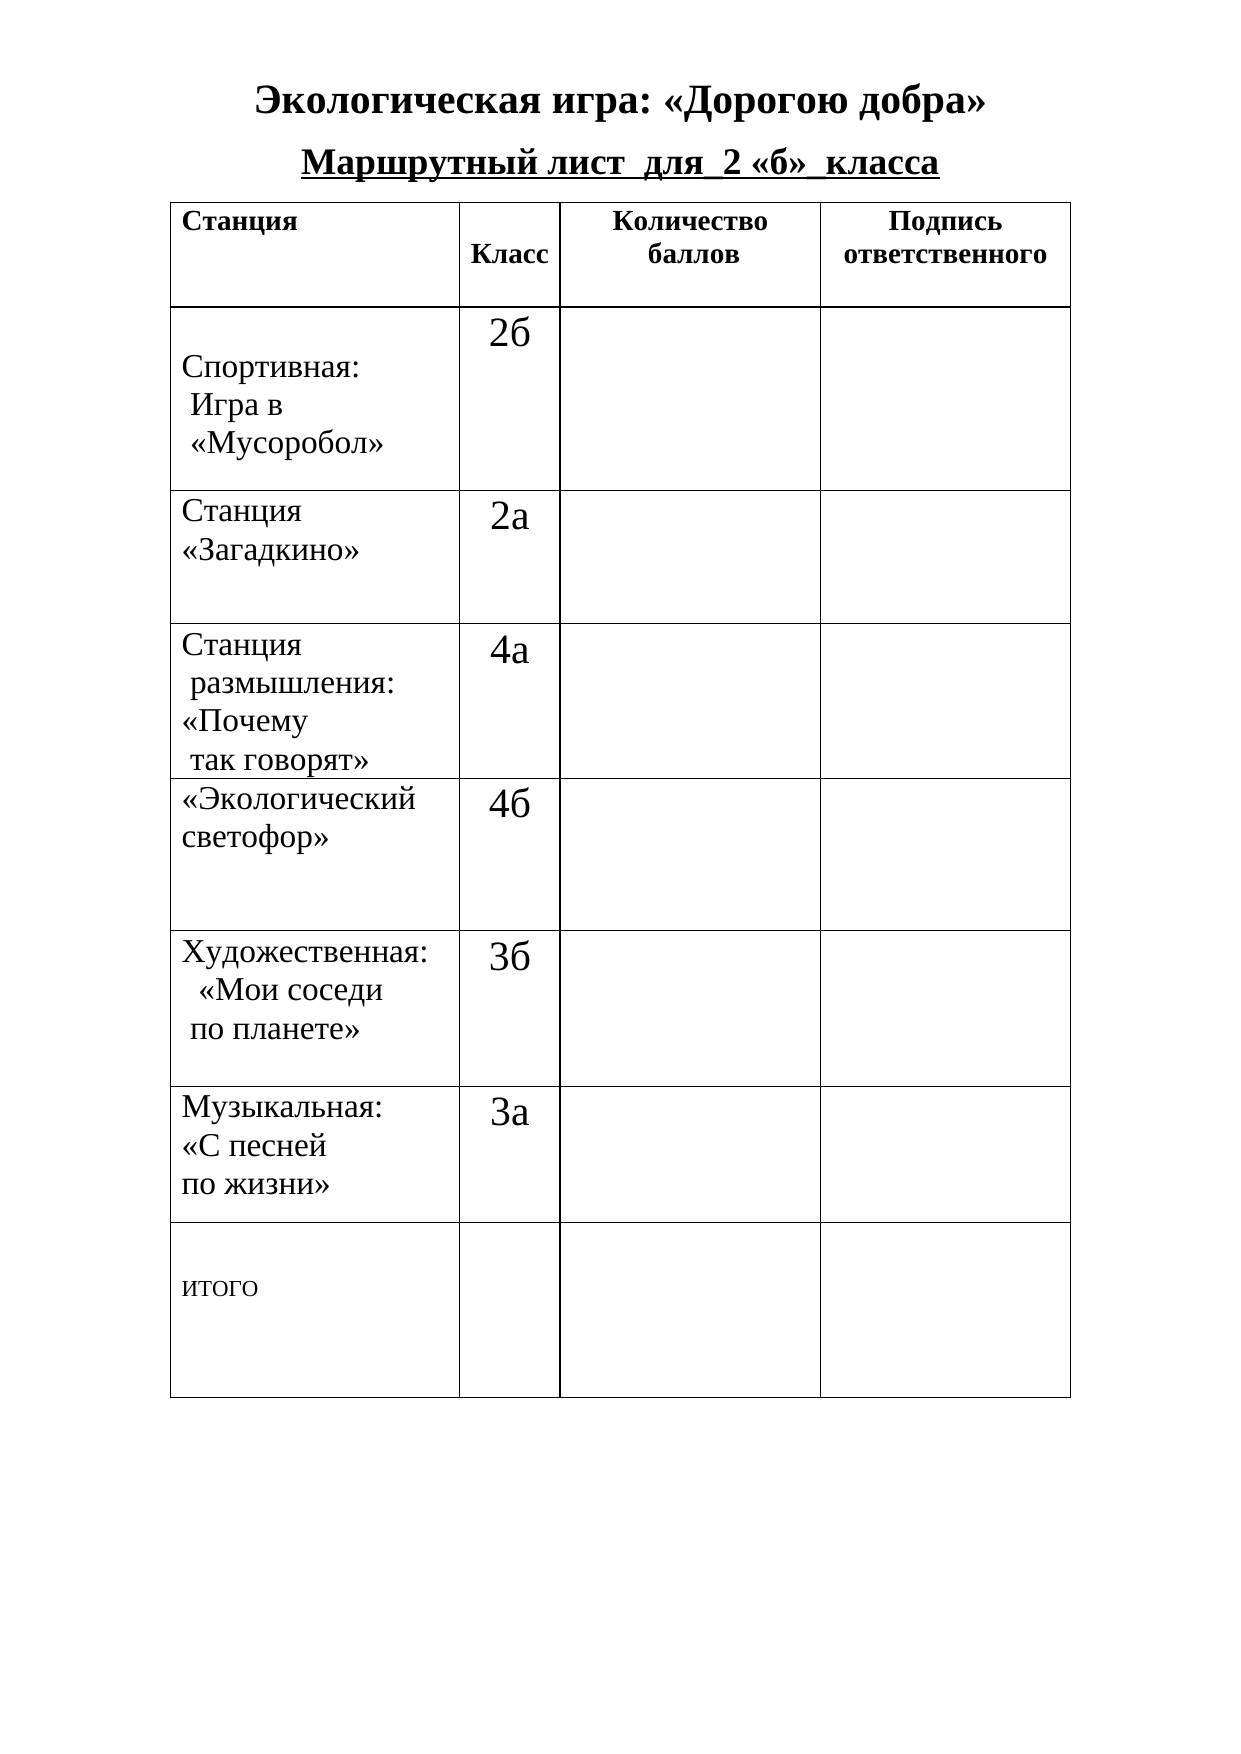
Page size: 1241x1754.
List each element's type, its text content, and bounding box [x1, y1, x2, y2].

table_cell [821, 1223, 1070, 1397]
table_cell 4б [460, 779, 559, 930]
text Маршрутный лист для_2 «б»_класса [75, 140, 1165, 183]
table_cell Музыкальная: «С песней по жизни» [171, 1087, 459, 1222]
table_cell 4а [460, 624, 559, 777]
table_cell [821, 491, 1070, 623]
table_cell [561, 308, 820, 489]
text Экологическая игра: «Дорогою добра» [75, 75, 1165, 123]
table_cell [821, 779, 1070, 930]
table_header Подпись ответственного [821, 203, 1070, 306]
table_cell [561, 1223, 820, 1397]
table_header Количество баллов [561, 203, 820, 306]
table_header Класс [460, 203, 559, 306]
table_cell 3а [460, 1087, 559, 1222]
table_cell 3б [460, 931, 559, 1086]
table_cell Спортивная: Игра в «Мусоробол» [171, 308, 459, 489]
table_cell [561, 779, 820, 930]
table_cell Художественная: «Мои соседи по планете» [171, 931, 459, 1086]
table_cell [821, 624, 1070, 777]
table_cell [821, 1087, 1070, 1222]
table_cell 2б [460, 308, 559, 489]
table_cell «Экологический светофор» [171, 779, 459, 930]
table_cell [561, 931, 820, 1086]
table_cell [821, 308, 1070, 489]
table_cell Станция размышления: «Почему так говорят» [171, 624, 459, 777]
table_cell Станция «Загадкино» [171, 491, 459, 623]
table_cell [460, 1223, 559, 1397]
table_cell 2а [460, 491, 559, 623]
table_cell ИТОГО [171, 1223, 459, 1397]
table_cell [561, 624, 820, 777]
table_header Станция [171, 203, 459, 306]
table_cell [561, 491, 820, 623]
table_cell [561, 1087, 820, 1222]
table_cell [821, 931, 1070, 1086]
